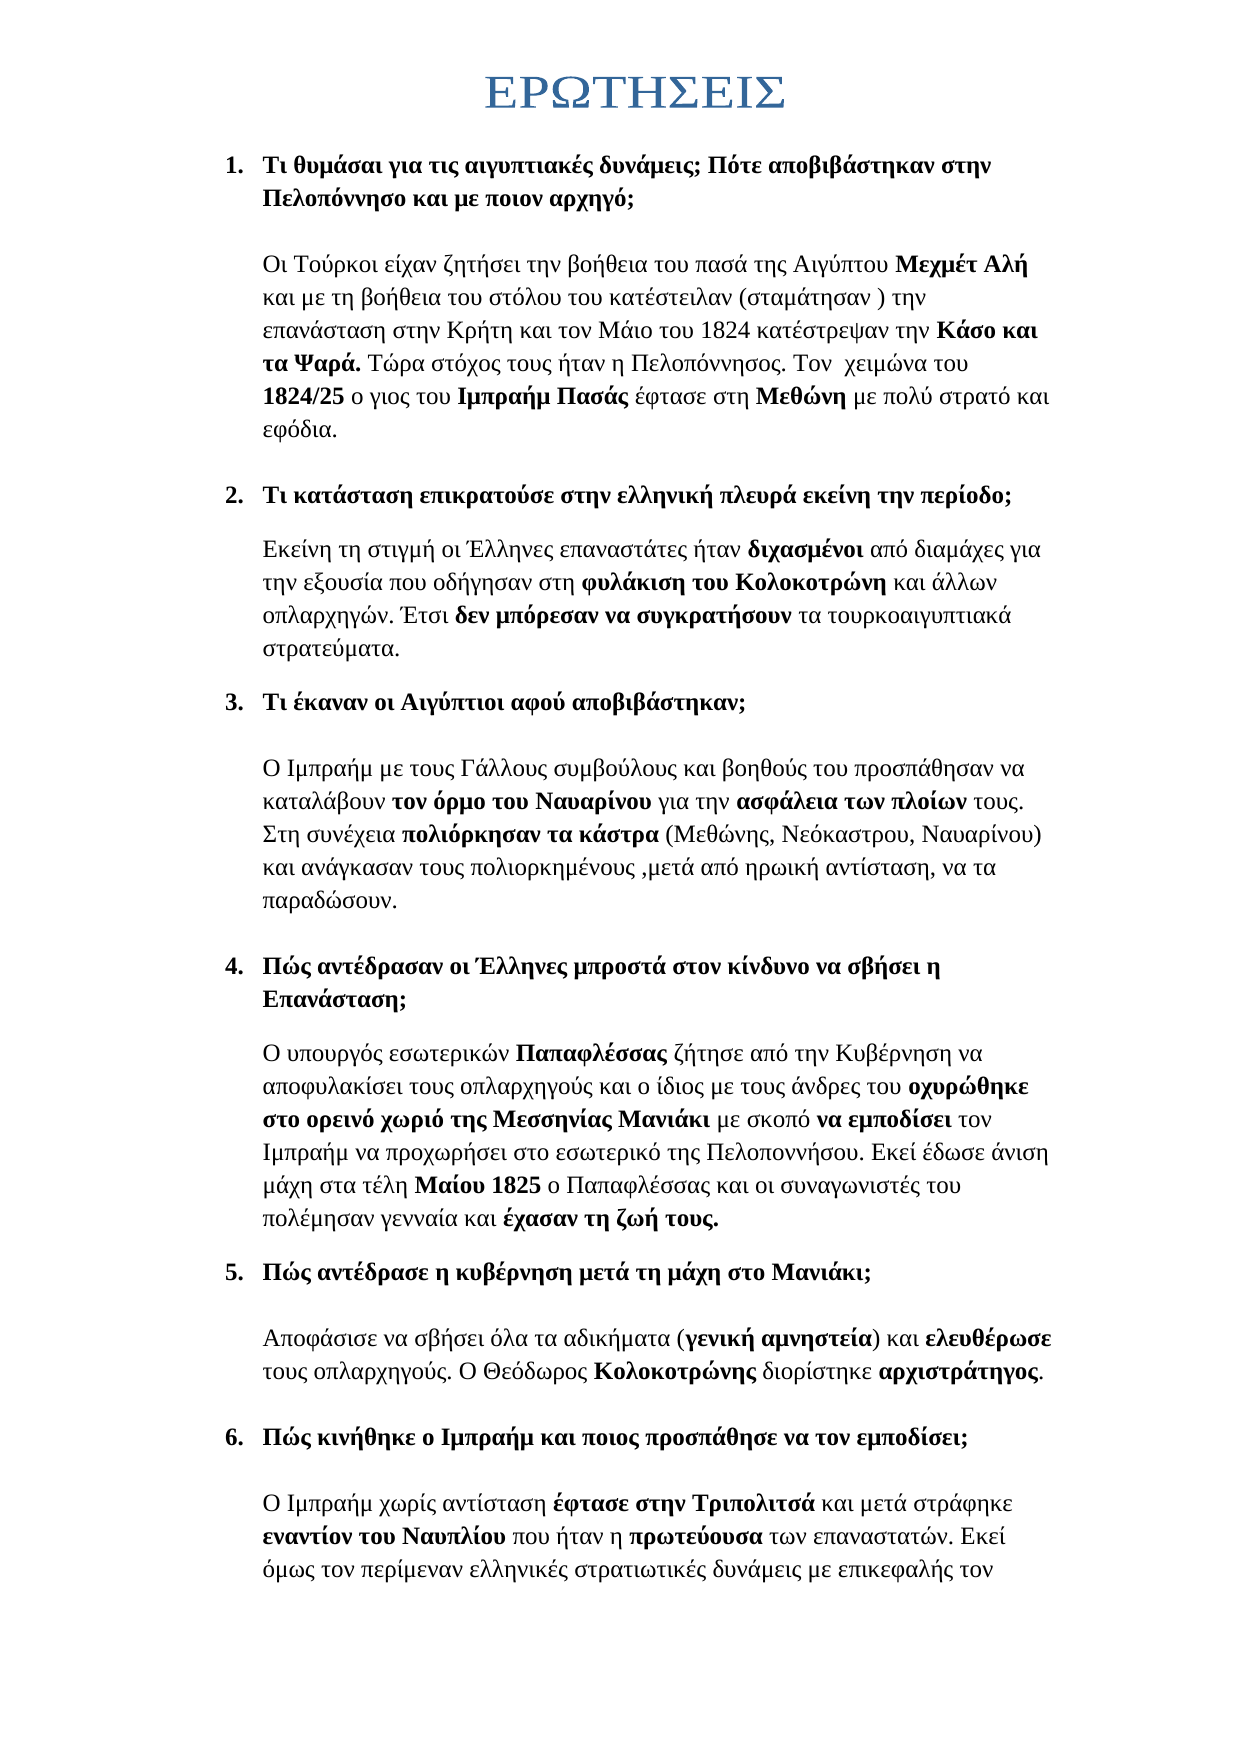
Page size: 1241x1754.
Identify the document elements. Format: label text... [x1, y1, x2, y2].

list Πώς αντέδρασε η κυβέρνηση μετά τη μάχη στο Μανιάκι; [225, 1257, 1053, 1286]
list Τι κατάσταση επικρατούσε στην ελληνική πλευρά εκείνη την περίοδο; [225, 480, 1053, 509]
list Τι θυμάσαι για τις αιγυπτιακές δυνάμεις; Πότε αποβιβάστηκαν στην Πελοπόννησο και με ποιον αρχηγό; [225, 150, 1053, 212]
list Πώς κινήθηκε ο Ιμπραήμ και ποιος προσπάθησε να τον εμποδίσει; [225, 1422, 1053, 1451]
list Αποφάσισε να σβήσει όλα τα αδικήματα (γενική αμνηστεία) και ελευθέρωσε τους οπλαρχηγούς. Ο Θεόδωρος Κολοκοτρώνης διορίστηκε αρχιστράτηγος. [262, 1323, 1053, 1385]
list Ο Ιμπραήμ με τους Γάλλους συμβούλους και βοηθούς του προσπάθησαν να καταλάβουν τον όρμο του Ναυαρίνου για την ασφάλεια των πλοίων τους. Στη συνέχεια πολιόρκησαν τα κάστρα (Μεθώνης, Νεόκαστρου, Ναυαρίνου) και ανάγκασαν τους πολιορκημένους ,μετά από ηρωική αντίσταση, να τα παραδώσουν. [262, 753, 1053, 914]
text Εκείνη τη στιγμή οι Έλληνες επαναστάτες ήταν διχασμένοι από διαμάχες για την εξουσία που οδήγησαν στη φυλάκιση του Κολοκοτρώνη και άλλων οπλαρχηγών. Έτσι δεν μπόρεσαν να συγκρατήσουν τα τουρκοαιγυπτιακά στρατεύματα. [262, 534, 1053, 662]
list Οι Τούρκοι είχαν ζητήσει την βοήθεια του πασά της Αιγύπτου Μεχμέτ Αλή και με τη βοήθεια του στόλου του κατέστειλαν (σταμάτησαν ) την επανάσταση στην Κρήτη και τον Μάιο του 1824 κατέστρεψαν την Κάσο και τα Ψαρά. Τώρα στόχος τους ήταν η Πελοπόννησος. Τον χειμώνα του 1824/25 ο γιος του Ιμπραήμ Πασάς έφτασε στη Μεθώνη με πολύ στρατό και εφόδια. [262, 249, 1053, 443]
text Ο υπουργός εσωτερικών Παπαφλέσσας ζήτησε από την Κυβέρνηση να αποφυλακίσει τους οπλαρχηγούς και ο ίδιος με τους άνδρες του οχυρώθηκε στο ορεινό χωριό της Μεσσηνίας Μανιάκι με σκοπό να εμποδίσει τον Ιμπραήμ να προχωρήσει στο εσωτερικό της Πελοποννήσου. Εκεί έδωσε άνιση μάχη στα τέλη Μαίου 1825 ο Παπαφλέσσας και οι συναγωνιστές του πολέμησαν γενναία και έχασαν τη ζωή τους. [262, 1038, 1053, 1232]
list Τι έκαναν οι Αιγύπτιοι αφού αποβιβάστηκαν; [225, 687, 1053, 716]
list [262, 1488, 1053, 1583]
list Πώς αντέδρασαν οι Έλληνες μπροστά στον κίνδυνο να σβήσει η Επανάσταση; [225, 951, 1053, 1013]
